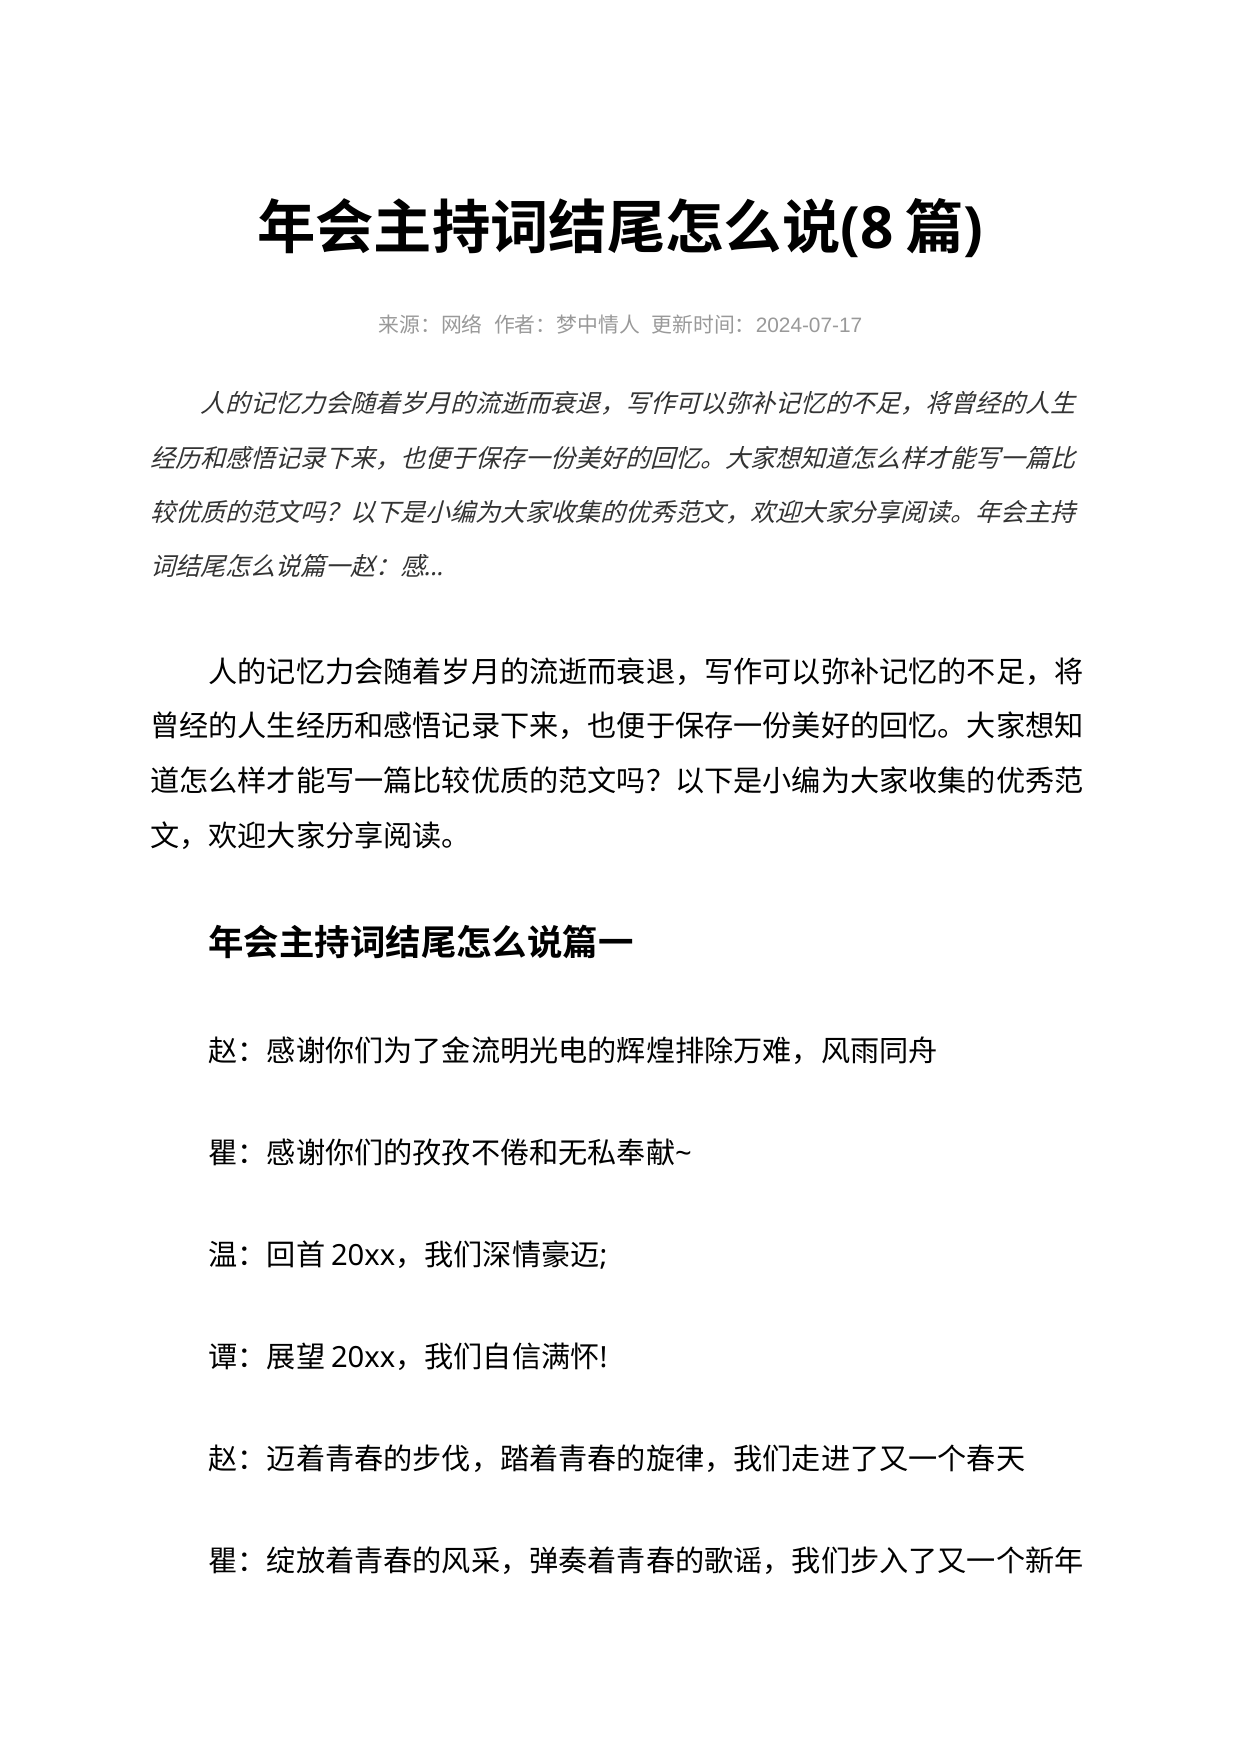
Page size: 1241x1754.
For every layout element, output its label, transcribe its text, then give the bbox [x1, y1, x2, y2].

text 人的记忆力会随着岁月的流逝而衰退，写作可以弥补记忆的不足，将曾经的人生经历和感悟记录下来，也便于保存一份美好的回忆。大家想知道怎么样才能写一篇比较优质的范文吗？以下是小编为大家收集的优秀范文，欢迎大家分享阅读。年会主持词结尾怎么说篇一赵：感... [150, 384, 1090, 583]
text 人的记忆力会随着岁月的流逝而衰退，写作可以弥补记忆的不足，将曾经的人生经历和感悟记录下来，也便于保存一份美好的回忆。大家想知道怎么样才能写一篇比较优质的范文吗？以下是小编为大家收集的优秀范文，欢迎大家分享阅读。 [150, 648, 1090, 855]
text 温：回首20xx，我们深情豪迈; [150, 1232, 1090, 1274]
text 赵：迈着青春的步伐，踏着青春的旋律，我们走进了又一个春天 [150, 1436, 1090, 1478]
text 赵：感谢你们为了金流明光电的辉煌排除万难，风雨同舟 [150, 1028, 1090, 1070]
subtitle 年会主持词结尾怎么说(8篇) [150, 181, 1090, 266]
text 谭：展望20xx，我们自信满怀! [150, 1334, 1090, 1376]
text 年会主持词结尾怎么说篇一 [150, 914, 1090, 966]
text 瞿：感谢你们的孜孜不倦和无私奉献~ [150, 1130, 1090, 1172]
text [150, 1537, 1090, 1580]
text 来源：网络 作者：梦中情人 更新时间：2024-07-17 [150, 313, 1090, 337]
